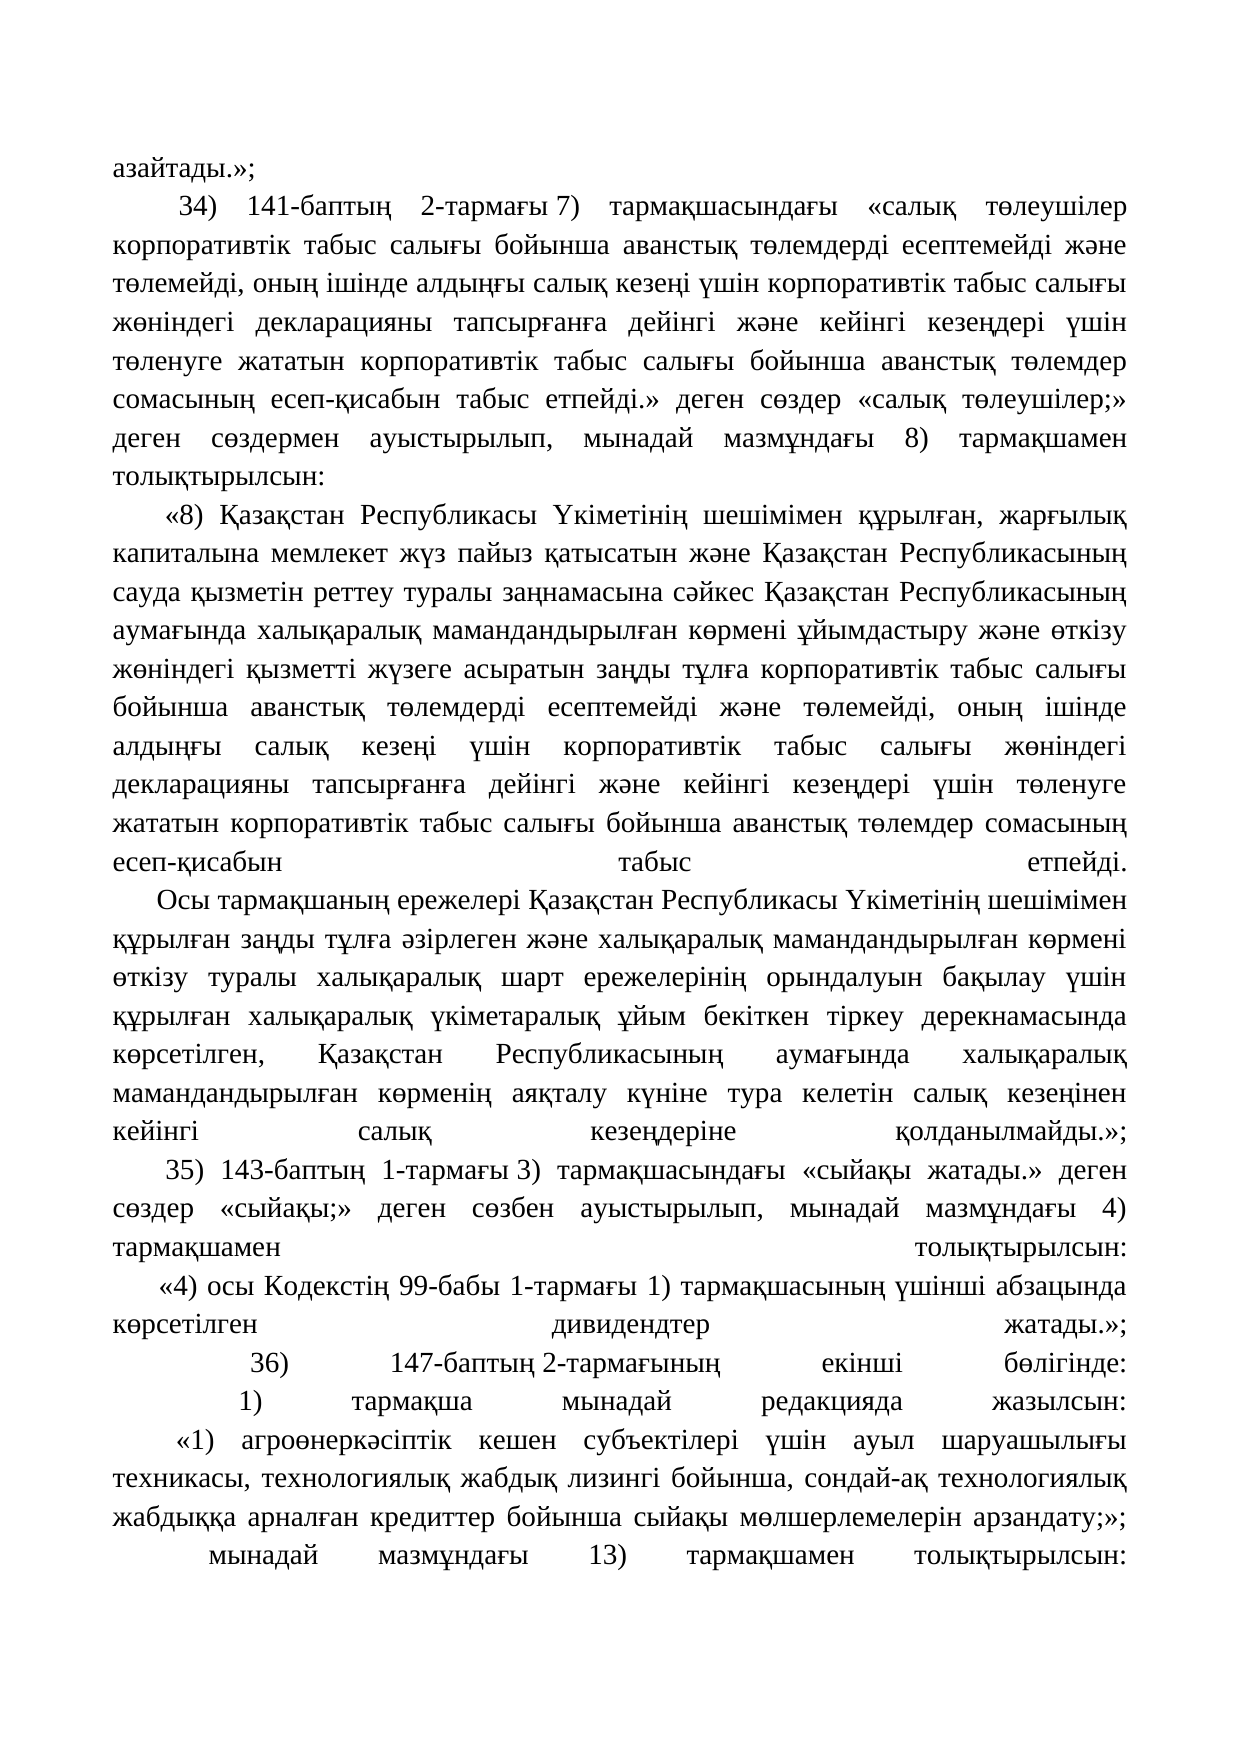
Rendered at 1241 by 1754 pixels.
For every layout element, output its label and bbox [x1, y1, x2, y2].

text [112, 150, 1128, 1571]
